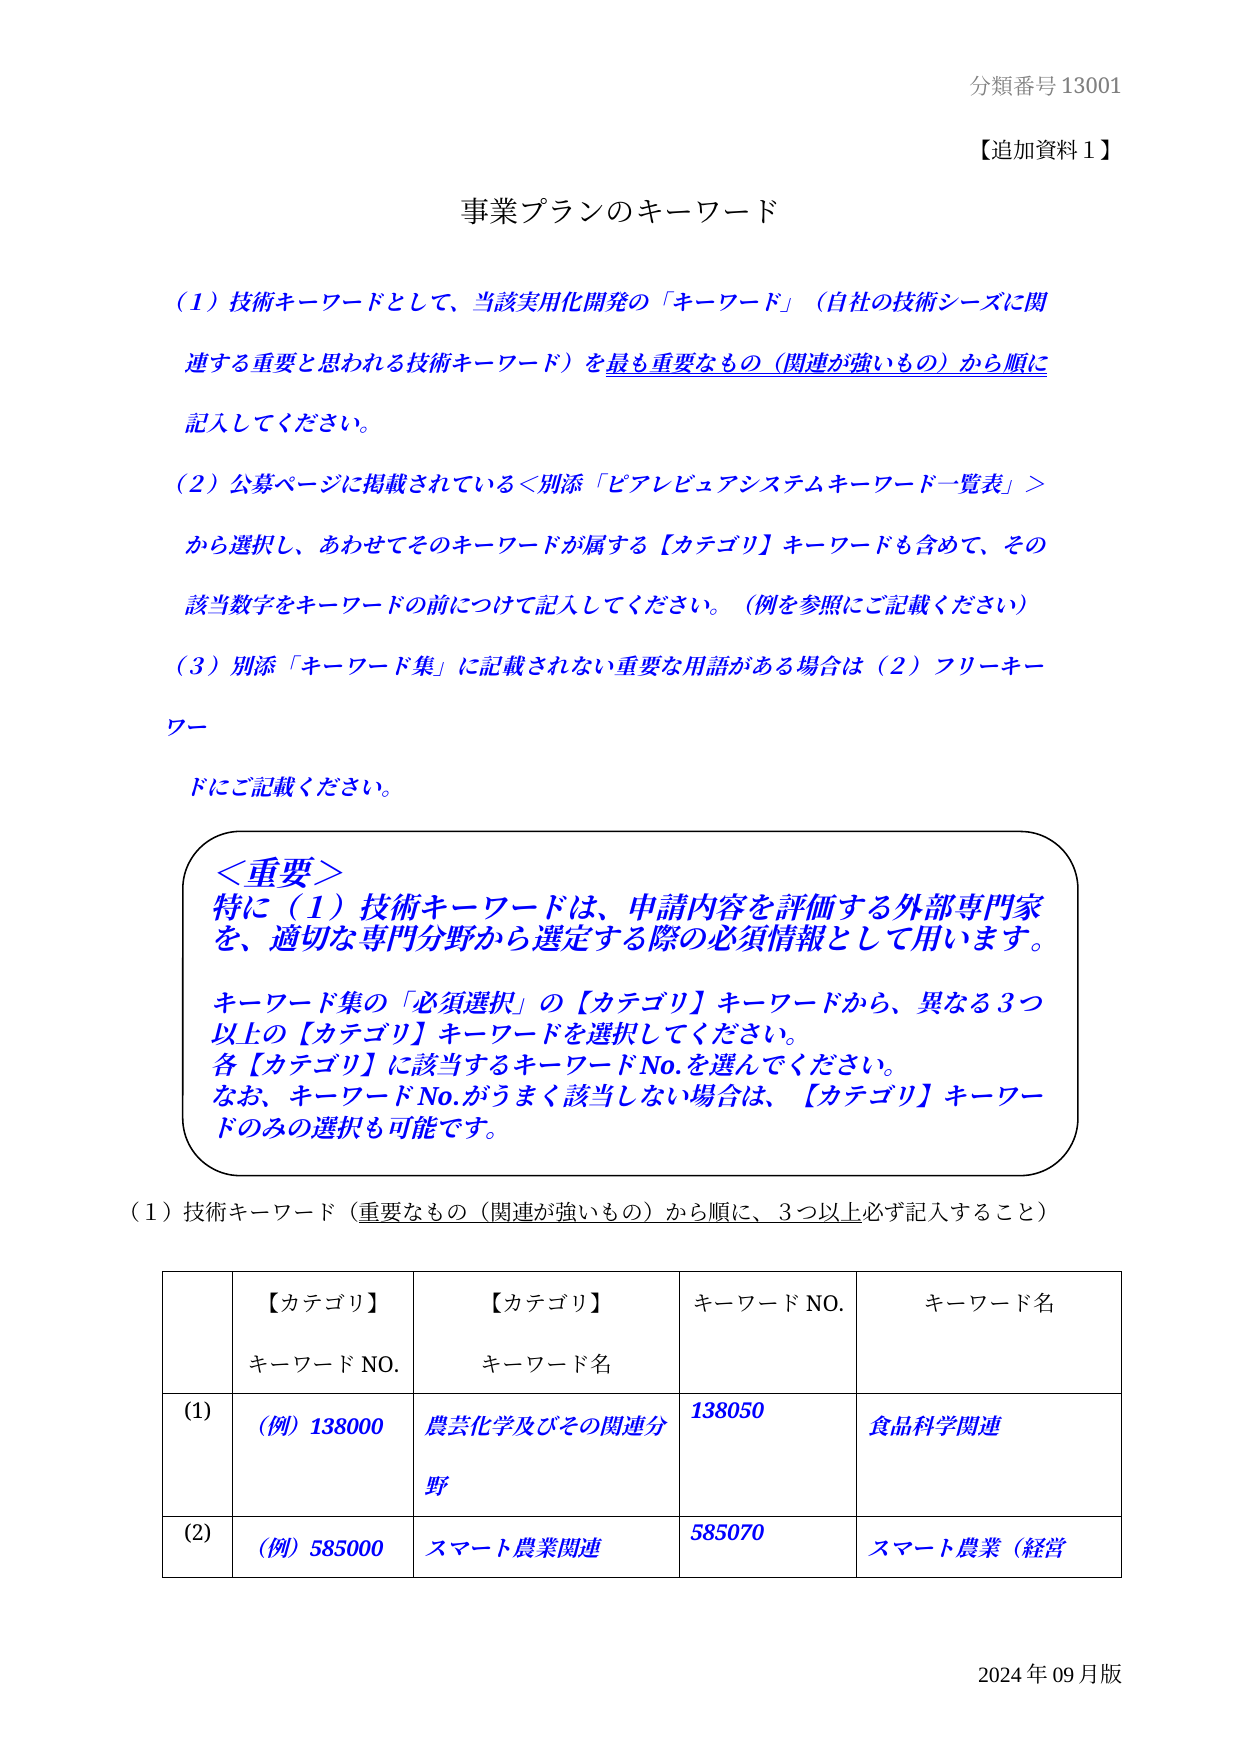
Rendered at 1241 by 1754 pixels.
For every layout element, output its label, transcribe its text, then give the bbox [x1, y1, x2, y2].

table_cell 138050 [680, 1394, 856, 1516]
table_cell (2) [163, 1517, 232, 1577]
subtitle 【追加資料１】 [118, 119, 1122, 180]
text ドにご記載ください。 [162, 756, 1048, 816]
table_cell スマート農業（経営データ管理） [857, 1517, 1121, 1577]
table_cell （例）138000 [233, 1394, 413, 1516]
table_cell （例）585000 [233, 1517, 413, 1577]
table_header [163, 1272, 232, 1393]
table_header 【カテゴリ】 キーワードNO. [233, 1272, 413, 1393]
table_cell (1) [163, 1394, 232, 1516]
table_header キーワードNO. [680, 1272, 856, 1393]
table_header 【カテゴリ】 キーワード名 [414, 1272, 679, 1393]
text （２）公募ページに掲載されている＜別添「ピアレビュアシステムキーワード一覧表」＞から選択し、あわせてそのキーワードが属する【カテゴリ】キーワードも含めて、その該当数字をキーワードの前につけて記入してください。（例を参照にご記載ください） [162, 453, 1048, 634]
text （３）別添「キーワード集」に記載されない重要な用語がある場合は（２）フリーキーワー [162, 634, 1048, 756]
table_cell 585070 [680, 1517, 856, 1577]
text 事業プランのキーワード [118, 180, 1122, 240]
table_header キーワード名 [857, 1272, 1121, 1393]
table_cell 食品科学関連 [857, 1394, 1121, 1516]
text （１）技術キーワード（重要なもの（関連が強いもの）から順に、３つ以上必ず記入すること） [118, 1180, 1122, 1241]
table_cell スマート農業関連 [414, 1517, 679, 1577]
text （１）技術キーワードとして、当該実用化開発の「キーワード」（自社の技術シーズに関連する重要と思われる技術キーワード）を最も重要なもの（関連が強いもの）から順に記入してください。 [162, 271, 1048, 453]
table_cell 農芸化学及びその関連分野 [414, 1394, 679, 1516]
